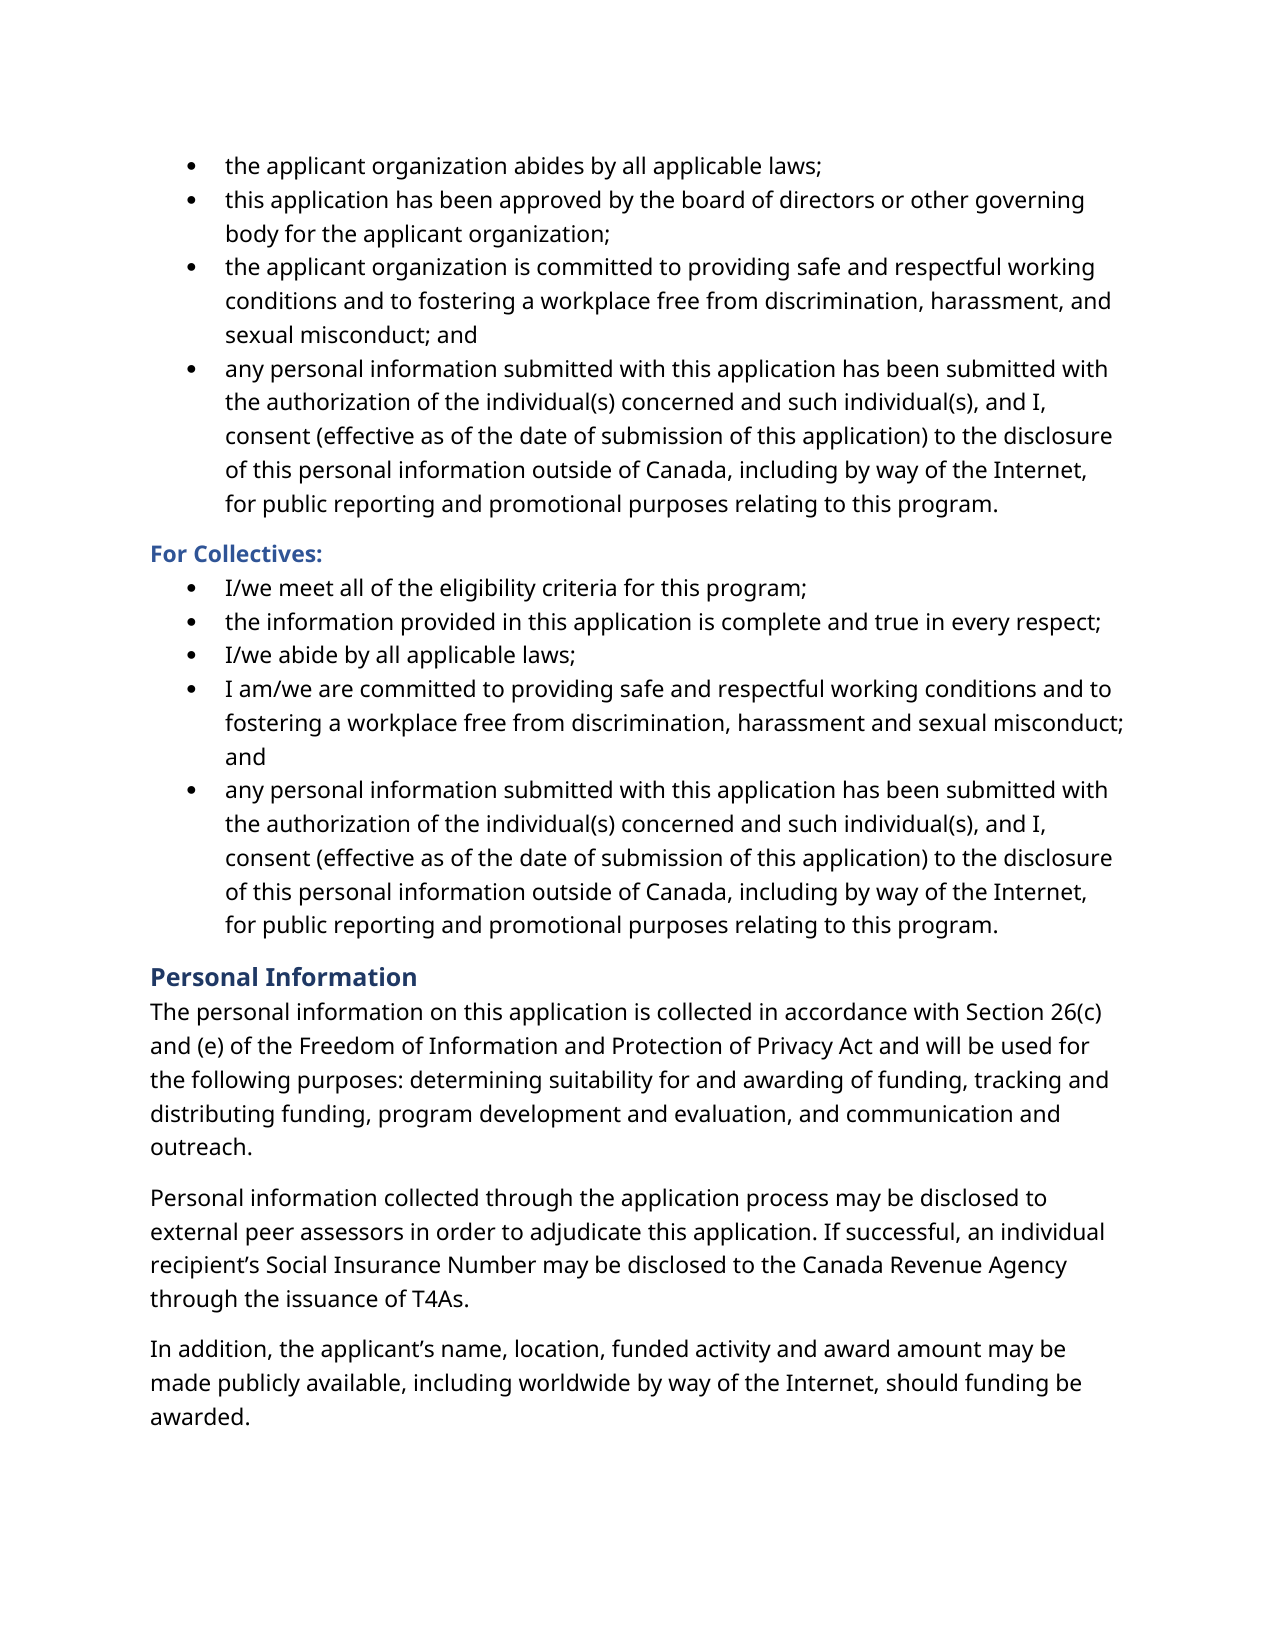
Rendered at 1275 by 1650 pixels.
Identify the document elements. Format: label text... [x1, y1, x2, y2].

text The personal information on this application is collected in accordance with Section 26(c) and (e) of the Freedom of Information and Protection of Privacy Act and will be used for the following purposes: determining suitability for and awarding of funding, tracking and distributing funding, program development and evaluation, and communication and outreach. [150, 996, 1125, 1163]
list the applicant organization abides by all applicable laws; [187, 150, 1125, 181]
list any personal information submitted with this application has been submitted with the authorization of the individual(s) concerned and such individual(s), and I, consent (effective as of the date of submission of this application) to the disclosure of this personal information outside of Canada, including by way of the Internet, for public reporting and promotional purposes relating to this program. [187, 352, 1125, 519]
list the information provided in this application is complete and true in every respect; [187, 605, 1125, 637]
list I am/we are committed to providing safe and respectful working conditions and to fostering a workplace free from discrimination, harassment and sexual misconduct; and [187, 673, 1125, 772]
text In addition, the applicant’s name, location, funded activity and award amount may be made publicly available, including worldwide by way of the Internet, should funding be awarded. [150, 1333, 1125, 1432]
list any personal information submitted with this application has been submitted with the authorization of the individual(s) concerned and such individual(s), and I, consent (effective as of the date of submission of this application) to the disclosure of this personal information outside of Canada, including by way of the Internet, for public reporting and promotional purposes relating to this program. [187, 774, 1125, 940]
subtitle For Collectives: [150, 538, 1125, 569]
list the applicant organization is committed to providing safe and respectful working conditions and to fostering a workplace free from discrimination, harassment, and sexual misconduct; and [187, 251, 1125, 350]
text Personal information collected through the application process may be disclosed to external peer assessors in order to adjudicate this application. If successful, an individual recipient’s Social Insurance Number may be disclosed to the Canada Revenue Agency through the issuance of T4As. [150, 1182, 1125, 1314]
list I/we abide by all applicable laws; [187, 639, 1125, 670]
list this application has been approved by the board of directors or other governing body for the applicant organization; [187, 184, 1125, 249]
list I/we meet all of the eligibility criteria for this program; [187, 572, 1125, 603]
subtitle Personal Information [150, 959, 1125, 994]
